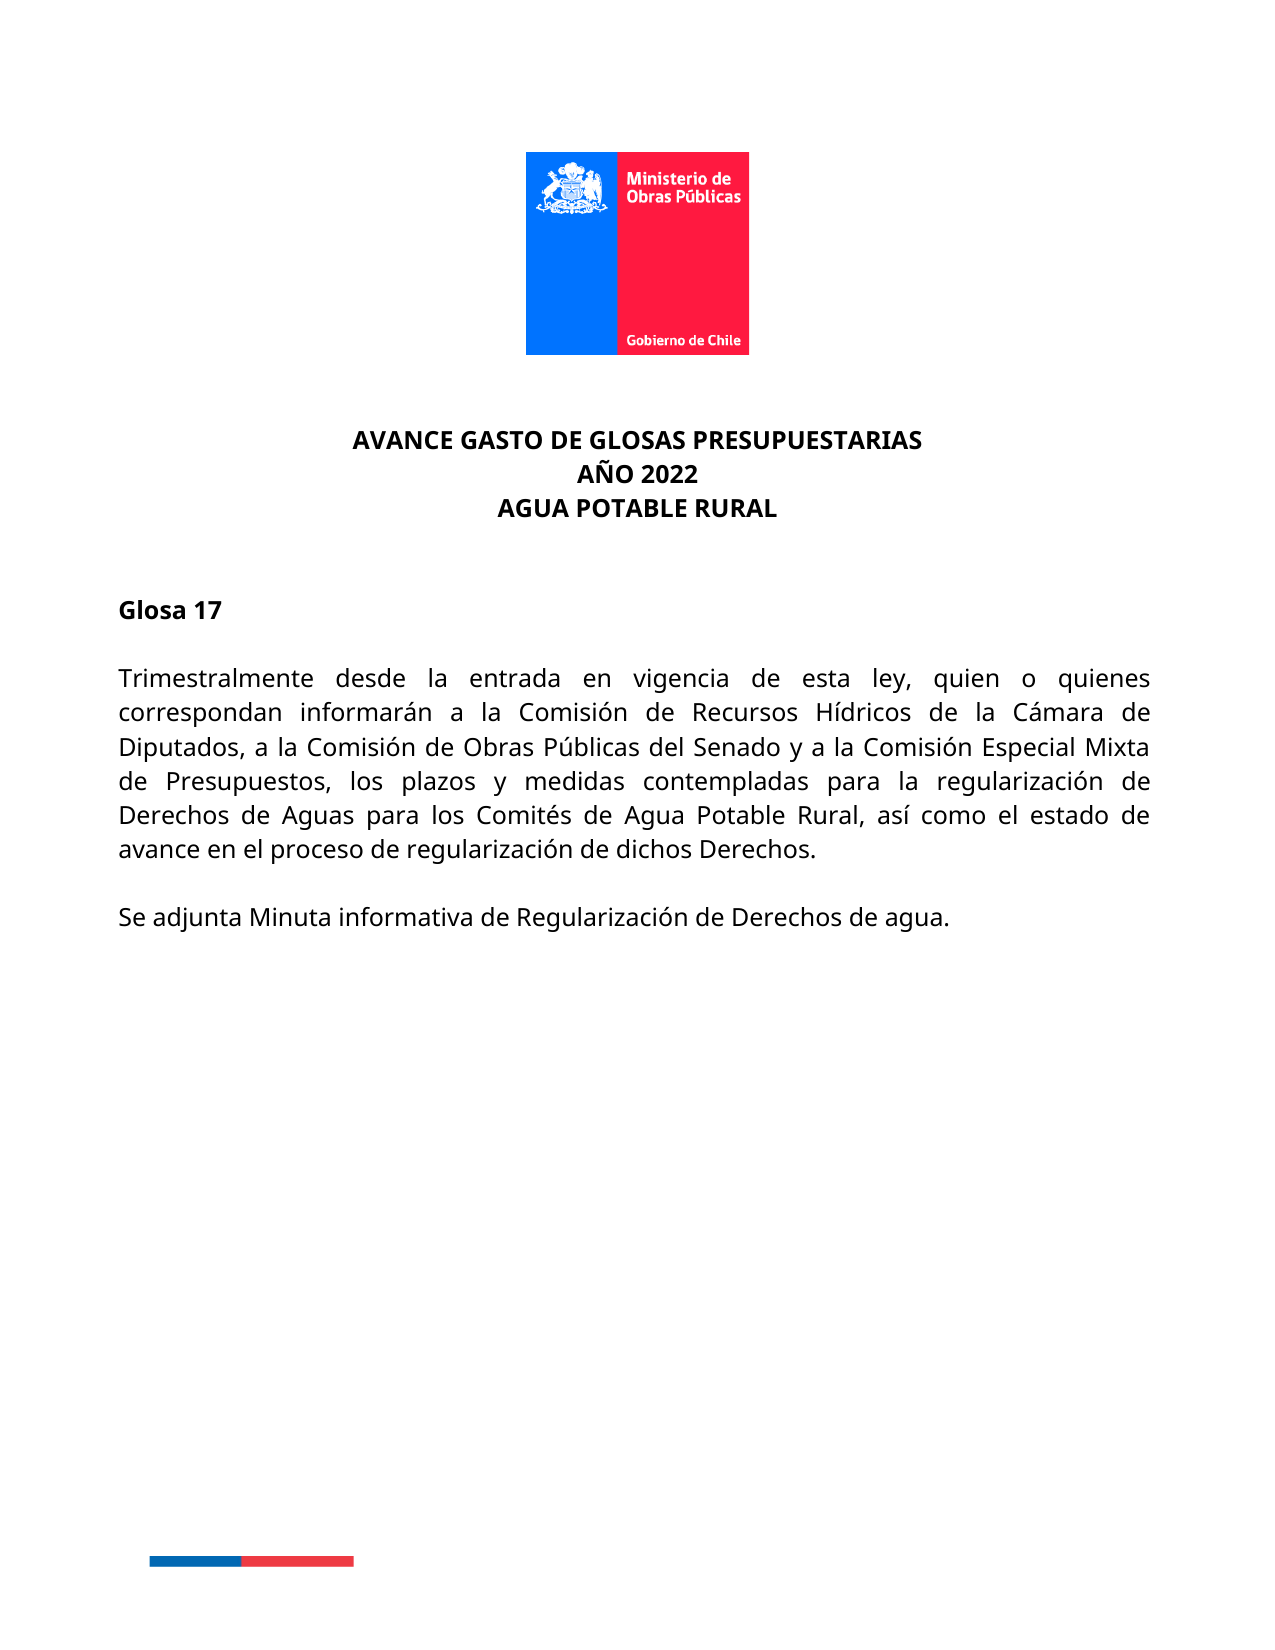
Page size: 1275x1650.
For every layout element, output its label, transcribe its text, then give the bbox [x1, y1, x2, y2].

text AÑO 2022 [118, 457, 1157, 491]
text Se adjunta Minuta informativa de Regularización de Derechos de agua. [118, 899, 1152, 933]
text AVANCE GASTO DE GLOSAS PRESUPUESTARIAS [118, 423, 1157, 457]
picture [526, 152, 750, 355]
text Trimestralmente desde la entrada en vigencia de esta ley, quien o quienes correspondan informarán a la Comisión de Recursos Hídricos de la Cámara de Diputados, a la Comisión de Obras Públicas del Senado y a la Comisión Especial Mixta de Presupuestos, los plazos y medidas contempladas para la regularización de Derechos de Aguas para los Comités de Agua Potable Rural, así como el estado de avance en el proceso de regularización de dichos Derechos. [118, 661, 1152, 865]
picture [149, 1556, 354, 1567]
text Glosa 17 [118, 593, 1063, 627]
text AGUA POTABLE RURAL [118, 491, 1157, 525]
